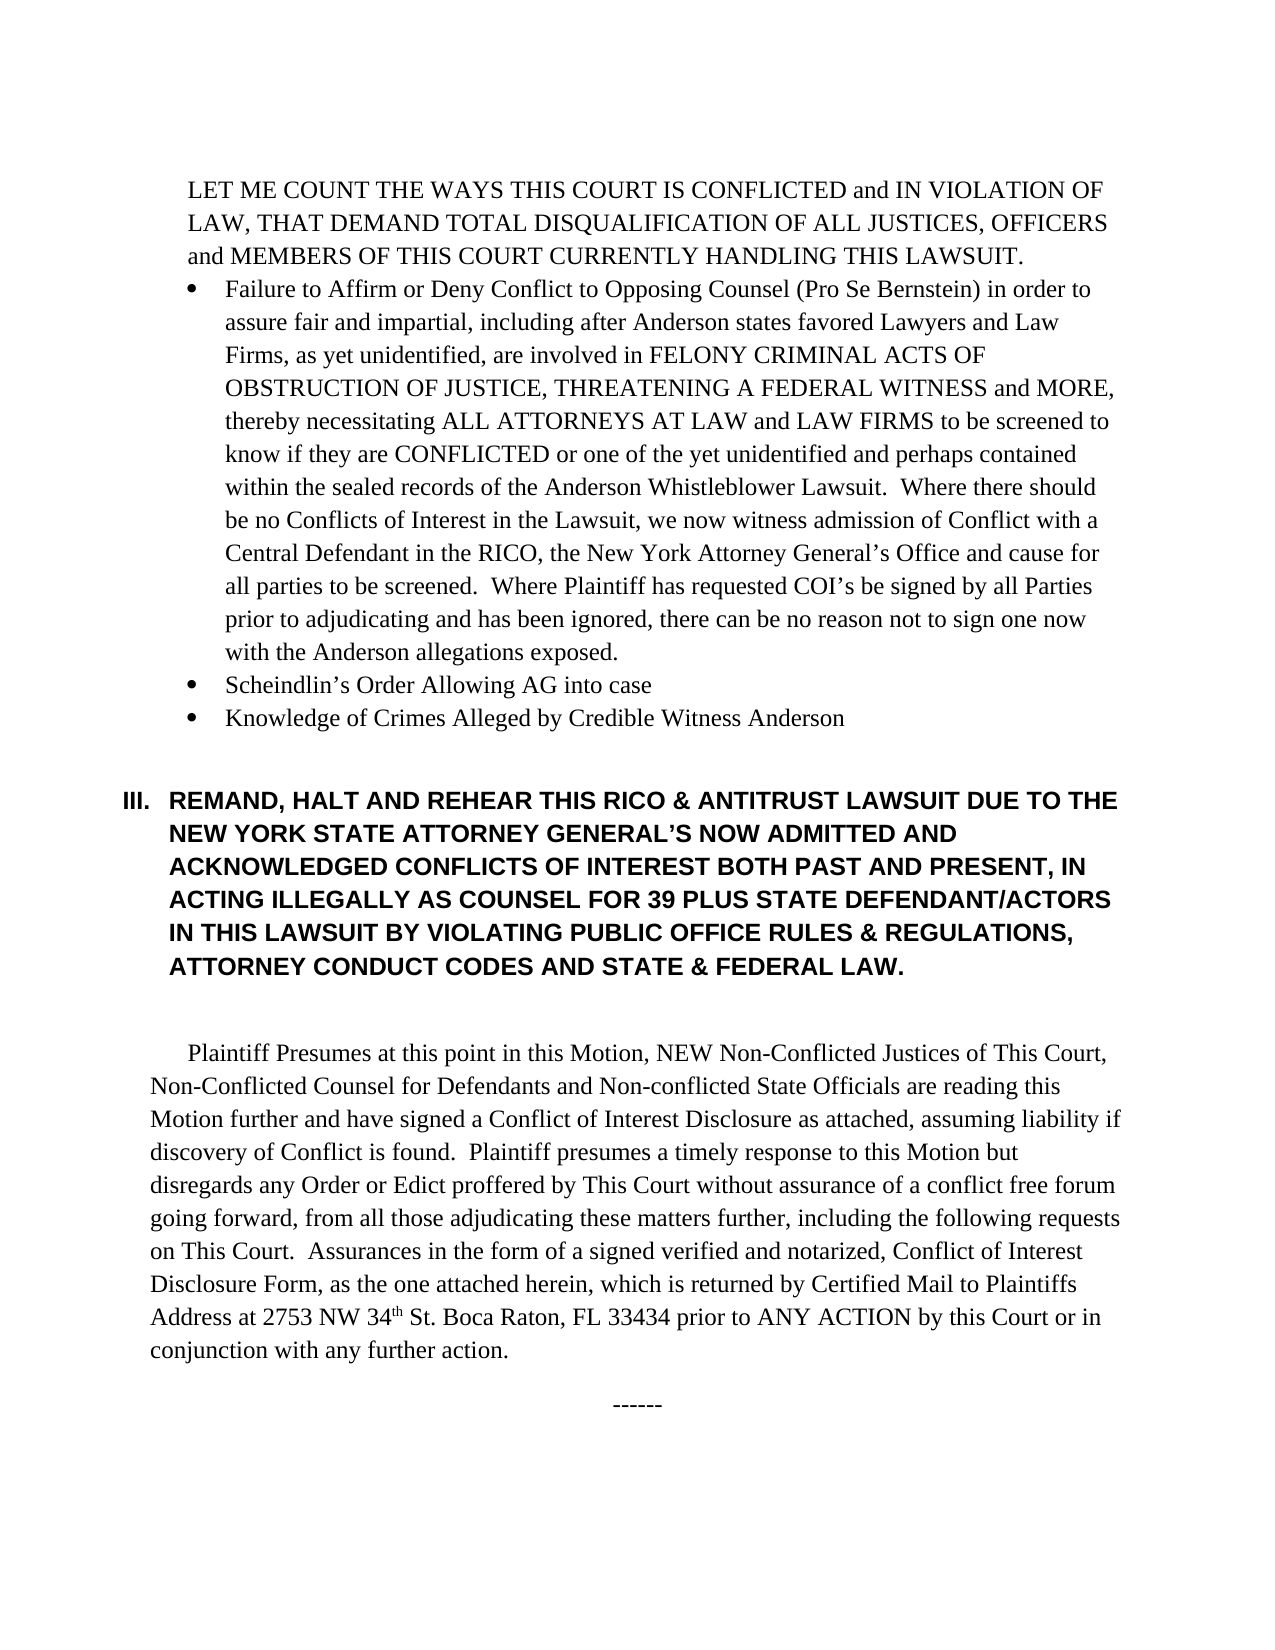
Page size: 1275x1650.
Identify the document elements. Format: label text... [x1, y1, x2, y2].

list LET ME COUNT THE WAYS THIS COURT IS CONFLICTED and IN VIOLATION OF LAW, THAT DEMAND TOTAL DISQUALIFICATION OF ALL JUSTICES, OFFICERS and MEMBERS OF THIS COURT CURRENTLY HANDLING THIS LAWSUIT. [187, 175, 1125, 270]
subtitle Remand, Halt and Rehear this RICO & ANTITRUST Lawsuit due to the New York State Attorney General’s now Admitted and Acknowledged Conflicts of Interest both past and present, in acting ILLEGALLY as Counsel for 39 plus State Defendant/Actors in this Lawsuit by Violating Public Office Rules & Regulations, Attorney Conduct Codes and State & Federal Law. [150, 786, 1125, 980]
text Plaintiff Presumes at this point in this Motion, NEW Non-Conflicted Justices of This Court, Non-Conflicted Counsel for Defendants and Non-conflicted State Officials are reading this Motion further and have signed a Conflict of Interest Disclosure as attached, assuming liability if discovery of Conflict is found. Plaintiff presumes a timely response to this Motion but disregards any Order or Edict proffered by This Court without assurance of a conflict free forum going forward, from all those adjudicating these matters further, including the following requests on This Court. Assurances in the form of a signed verified and notarized, Conflict of Interest Disclosure Form, as the one attached herein, which is returned by Certified Mail to Plaintiffs Address at 2753 NW 34th St. Boca Raton, FL 33434 prior to ANY ACTION by this Court or in conjunction with any further action. [150, 1038, 1125, 1364]
list Knowledge of Crimes Alleged by Credible Witness Anderson [187, 703, 1125, 732]
list Scheindlin’s Order Allowing AG into case [187, 670, 1125, 699]
text ------ [150, 1389, 1125, 1418]
list Failure to Affirm or Deny Conflict to Opposing Counsel (Pro Se Bernstein) in order to assure fair and impartial, including after Anderson states favored Lawyers and Law Firms, as yet unidentified, are involved in FELONY CRIMINAL ACTS OF OBSTRUCTION OF JUSTICE, THREATENING A FEDERAL WITNESS and MORE, thereby necessitating ALL ATTORNEYS AT LAW and LAW FIRMS to be screened to know if they are CONFLICTED or one of the yet unidentified and perhaps contained within the sealed records of the Anderson Whistleblower Lawsuit. Where there should be no Conflicts of Interest in the Lawsuit, we now witness admission of Conflict with a Central Defendant in the RICO, the New York Attorney General’s Office and cause for all parties to be screened. Where Plaintiff has requested COI’s be signed by all Parties prior to adjudicating and has been ignored, there can be no reason not to sign one now with the Anderson allegations exposed. [187, 274, 1125, 666]
